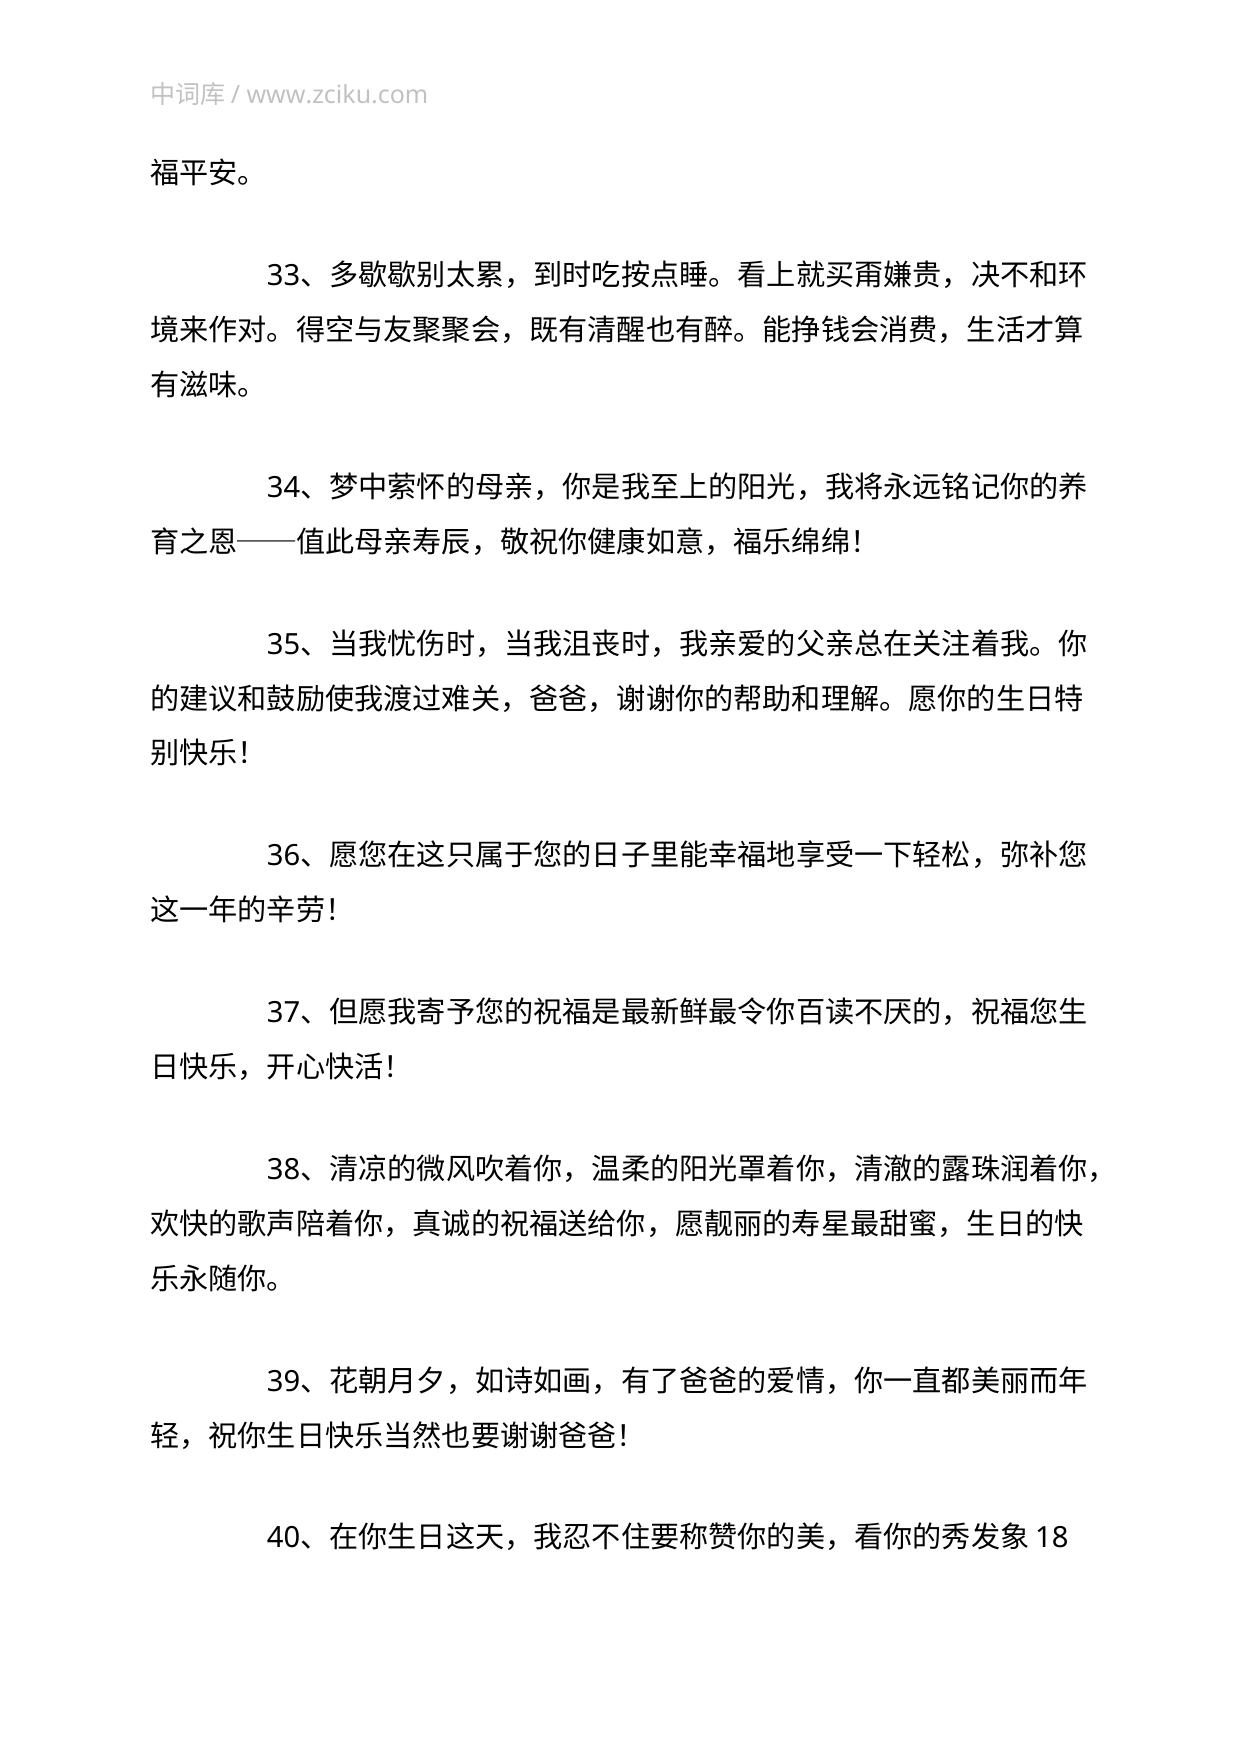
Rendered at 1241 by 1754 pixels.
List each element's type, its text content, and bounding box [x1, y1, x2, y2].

text 34、梦中萦怀的母亲，你是我至上的阳光，我将永远铭记你的养育之恩──值此母亲寿辰，敬祝你健康如意，福乐绵绵！ [150, 463, 1090, 561]
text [150, 1514, 1090, 1556]
text 33、多歇歇别太累，到时吃按点睡。看上就买甭嫌贵，决不和环境来作对。得空与友聚聚会，既有清醒也有醉。能挣钱会消费，生活才算有滋味。 [150, 252, 1090, 404]
text 36、愿您在这只属于您的日子里能幸福地享受一下轻松，弥补您这一年的辛劳！ [150, 832, 1090, 929]
text 39、花朝月夕，如诗如画，有了爸爸的爱情，你一直都美丽而年轻，祝你生日快乐当然也要谢谢爸爸！ [150, 1357, 1090, 1454]
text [150, 150, 1090, 192]
text 37、但愿我寄予您的祝福是最新鲜最令你百读不厌的，祝福您生日快乐，开心快活！ [150, 989, 1090, 1086]
text 35、当我忧伤时，当我沮丧时，我亲爱的父亲总在关注着我。你的建议和鼓励使我渡过难关，爸爸，谢谢你的帮助和理解。愿你的生日特别快乐！ [150, 620, 1090, 772]
text 38、清凉的微风吹着你，温柔的阳光罩着你，清澈的露珠润着你，欢快的歌声陪着你，真诚的祝福送给你，愿靓丽的寿星最甜蜜，生日的快乐永随你。 [150, 1145, 1090, 1298]
